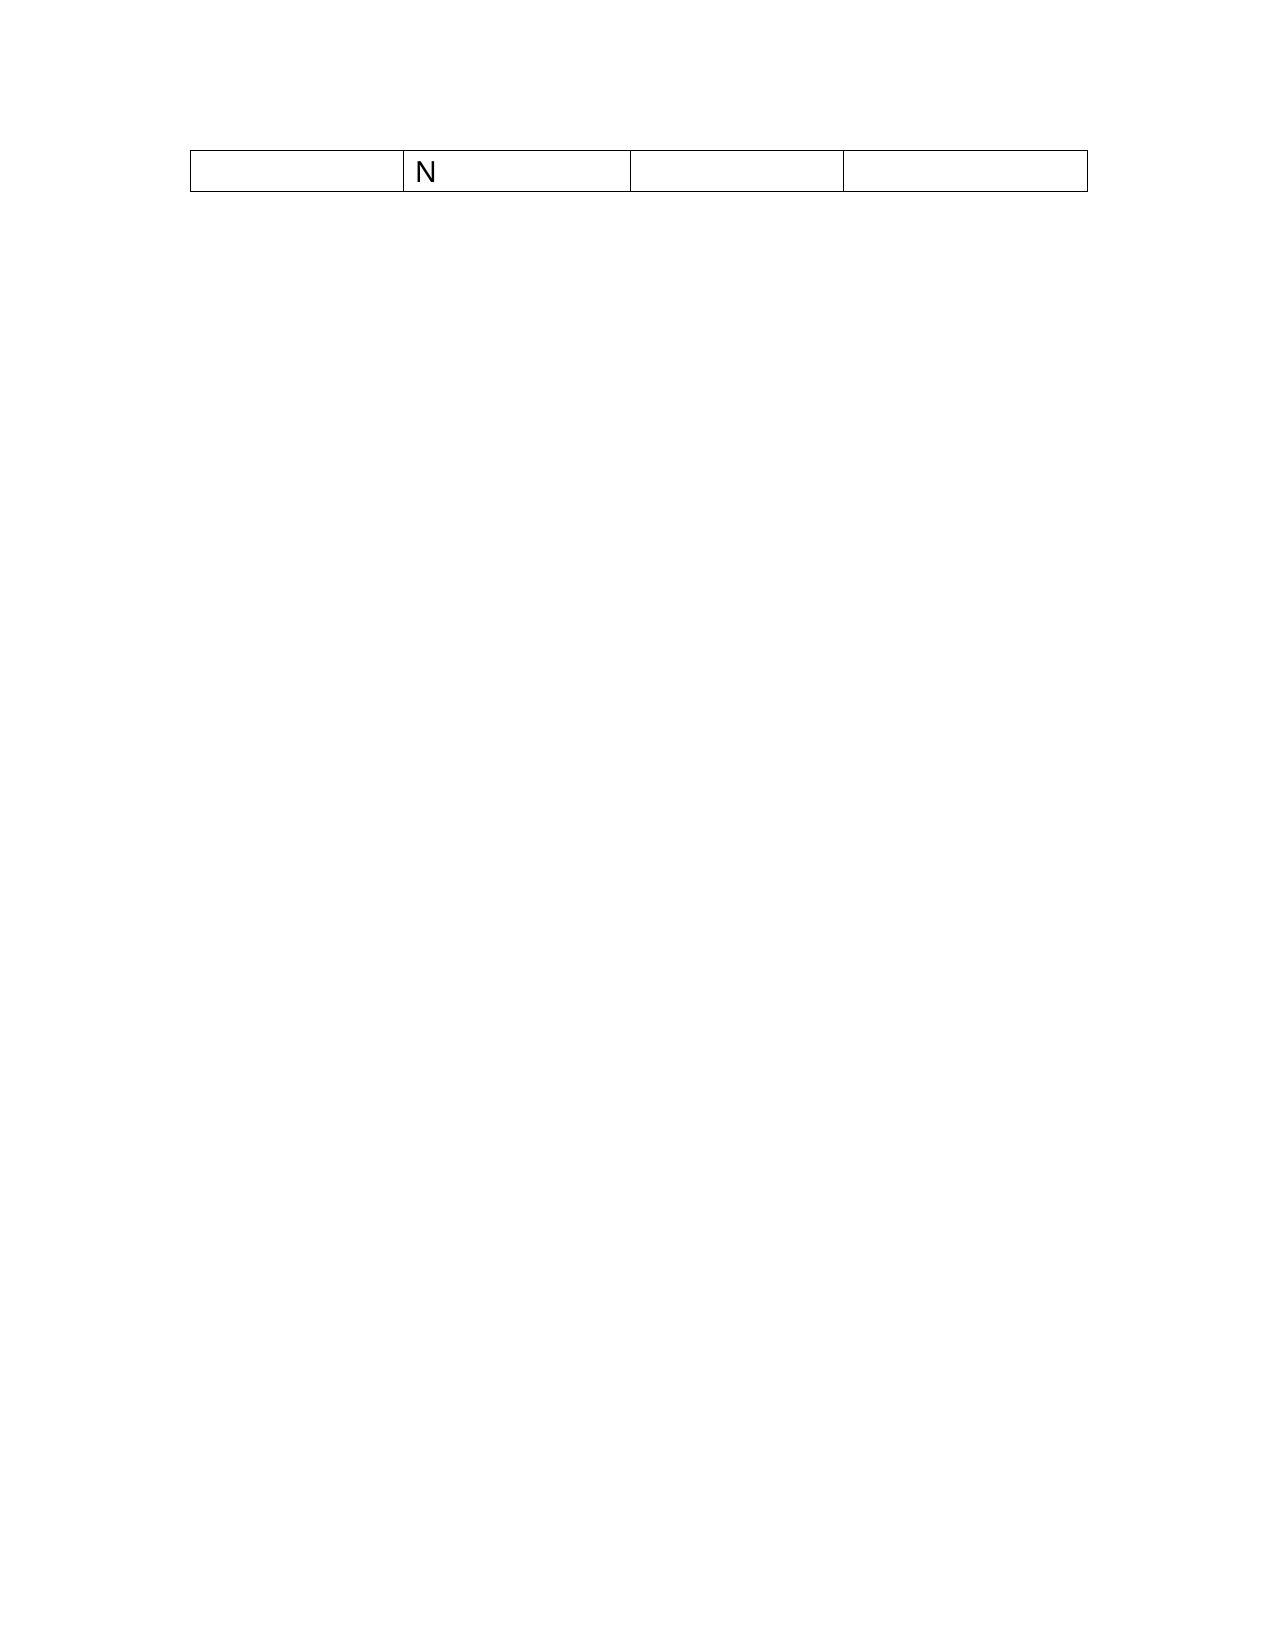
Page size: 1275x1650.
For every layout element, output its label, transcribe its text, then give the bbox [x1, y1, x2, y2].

table_cell [844, 151, 1087, 191]
table_cell VENDREDI [191, 151, 403, 191]
table_cell VISUALISATION [404, 151, 630, 191]
table_cell [631, 151, 843, 191]
